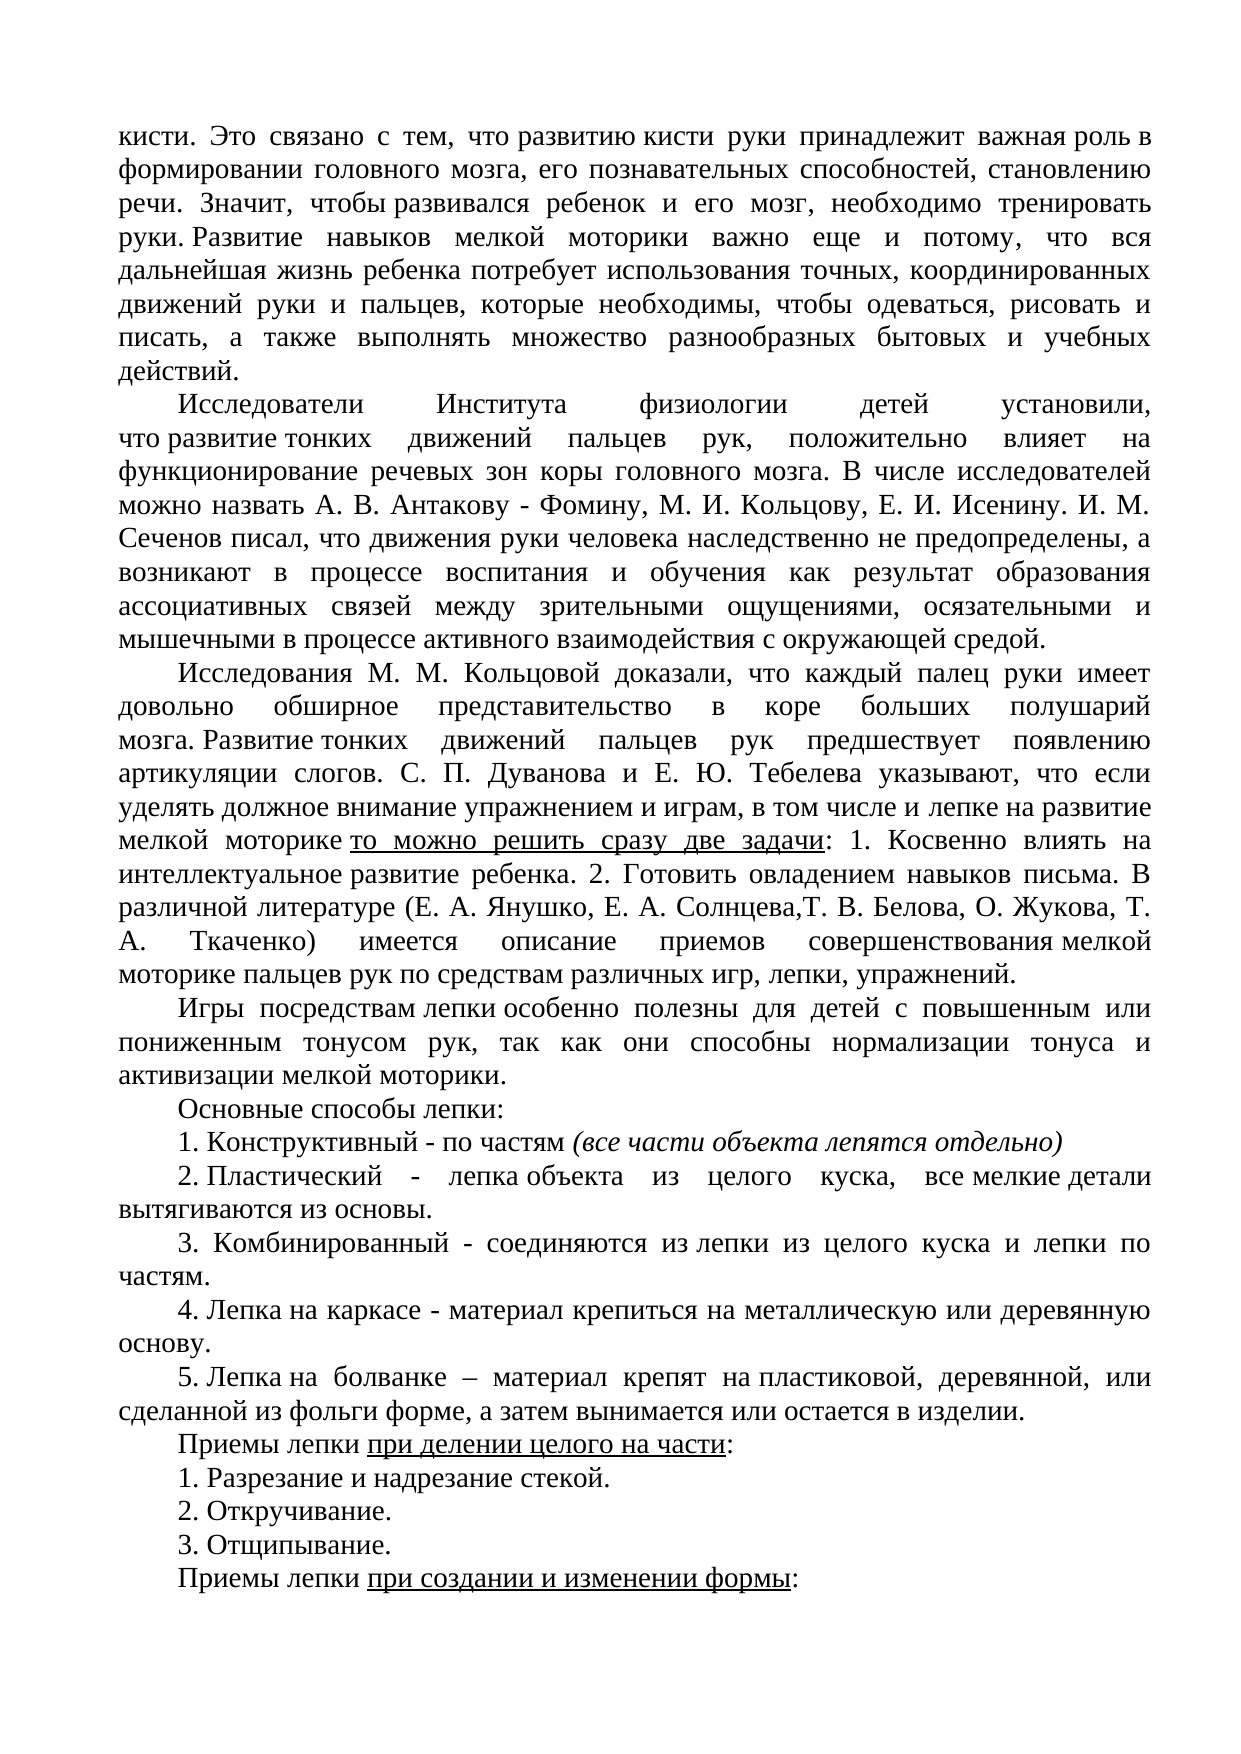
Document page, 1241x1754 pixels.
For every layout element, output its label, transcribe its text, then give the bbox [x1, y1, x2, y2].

text 4. Лепка на каркасе - материал крепиться на металлическую или деревянную основу. [118, 1292, 1152, 1359]
text Приемы лепки при делении целого на части: [118, 1426, 1152, 1460]
text Игры посредствам лепки особенно полезны для детей с повышенным или пониженным тонусом рук, так как они способны нормализации тонуса и активизации мелкой моторики. [118, 990, 1152, 1091]
text 1. Разрезание и надрезание стекой. [118, 1460, 1152, 1493]
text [118, 118, 1152, 386]
text 3. Комбинированный - соединяются из лепки из целого куска и лепки по частям. [118, 1225, 1152, 1292]
text Исследования М. М. Кольцовой доказали, что каждый палец руки имеет довольно обширное представительство в коре больших полушарий мозга. Развитие тонких движений пальцев рук предшествует появлению артикуляции слогов. С. П. Дуванова и Е. Ю. Тебелева указывают, что если уделять должное внимание упражнением и играм, в том числе и лепке на развитие мелкой моторике то можно решить сразу две задачи: 1. Косвенно влиять на интеллектуальное развитие ребенка. 2. Готовить овладением навыков письма. В различной литературе (Е. А. Янушко, Е. А. Солнцева,Т. В. Белова, О. Жукова, Т. А. Ткаченко) имеется описание приемов совершенствования мелкой моторике пальцев рук по средствам различных игр, лепки, упражнений. [118, 655, 1152, 990]
text Основные способы лепки: [118, 1091, 1152, 1124]
text Приемы лепки при создании и изменении формы: [118, 1560, 1152, 1594]
text 3. Отщипывание. [118, 1527, 1152, 1560]
text 5. Лепка на болванке – материал крепят на пластиковой, деревянной, или сделанной из фольги форме, а затем вынимается или остается в изделии. [118, 1359, 1152, 1426]
text Исследователи Института физиологии детей установили, что развитие тонких движений пальцев рук, положительно влияет на функционирование речевых зон коры головного мозга. В числе исследователей можно назвать А. В. Антакову - Фомину, М. И. Кольцову, Е. И. Исенину. И. М. Сеченов писал, что движения руки человека наследственно не предопределены, а возникают в процессе воспитания и обучения как результат образования ассоциативных связей между зрительными ощущениями, осязательными и мышечными в процессе активного взаимодействия с окружающей средой. [118, 386, 1152, 655]
text 2. Пластический - лепка объекта из целого куска, все мелкие детали вытягиваются из основы. [118, 1158, 1152, 1225]
text 2. Откручивание. [118, 1493, 1152, 1527]
text 1. Конструктивный - по частям (все части объекта лепятся отдельно) [118, 1124, 1152, 1158]
